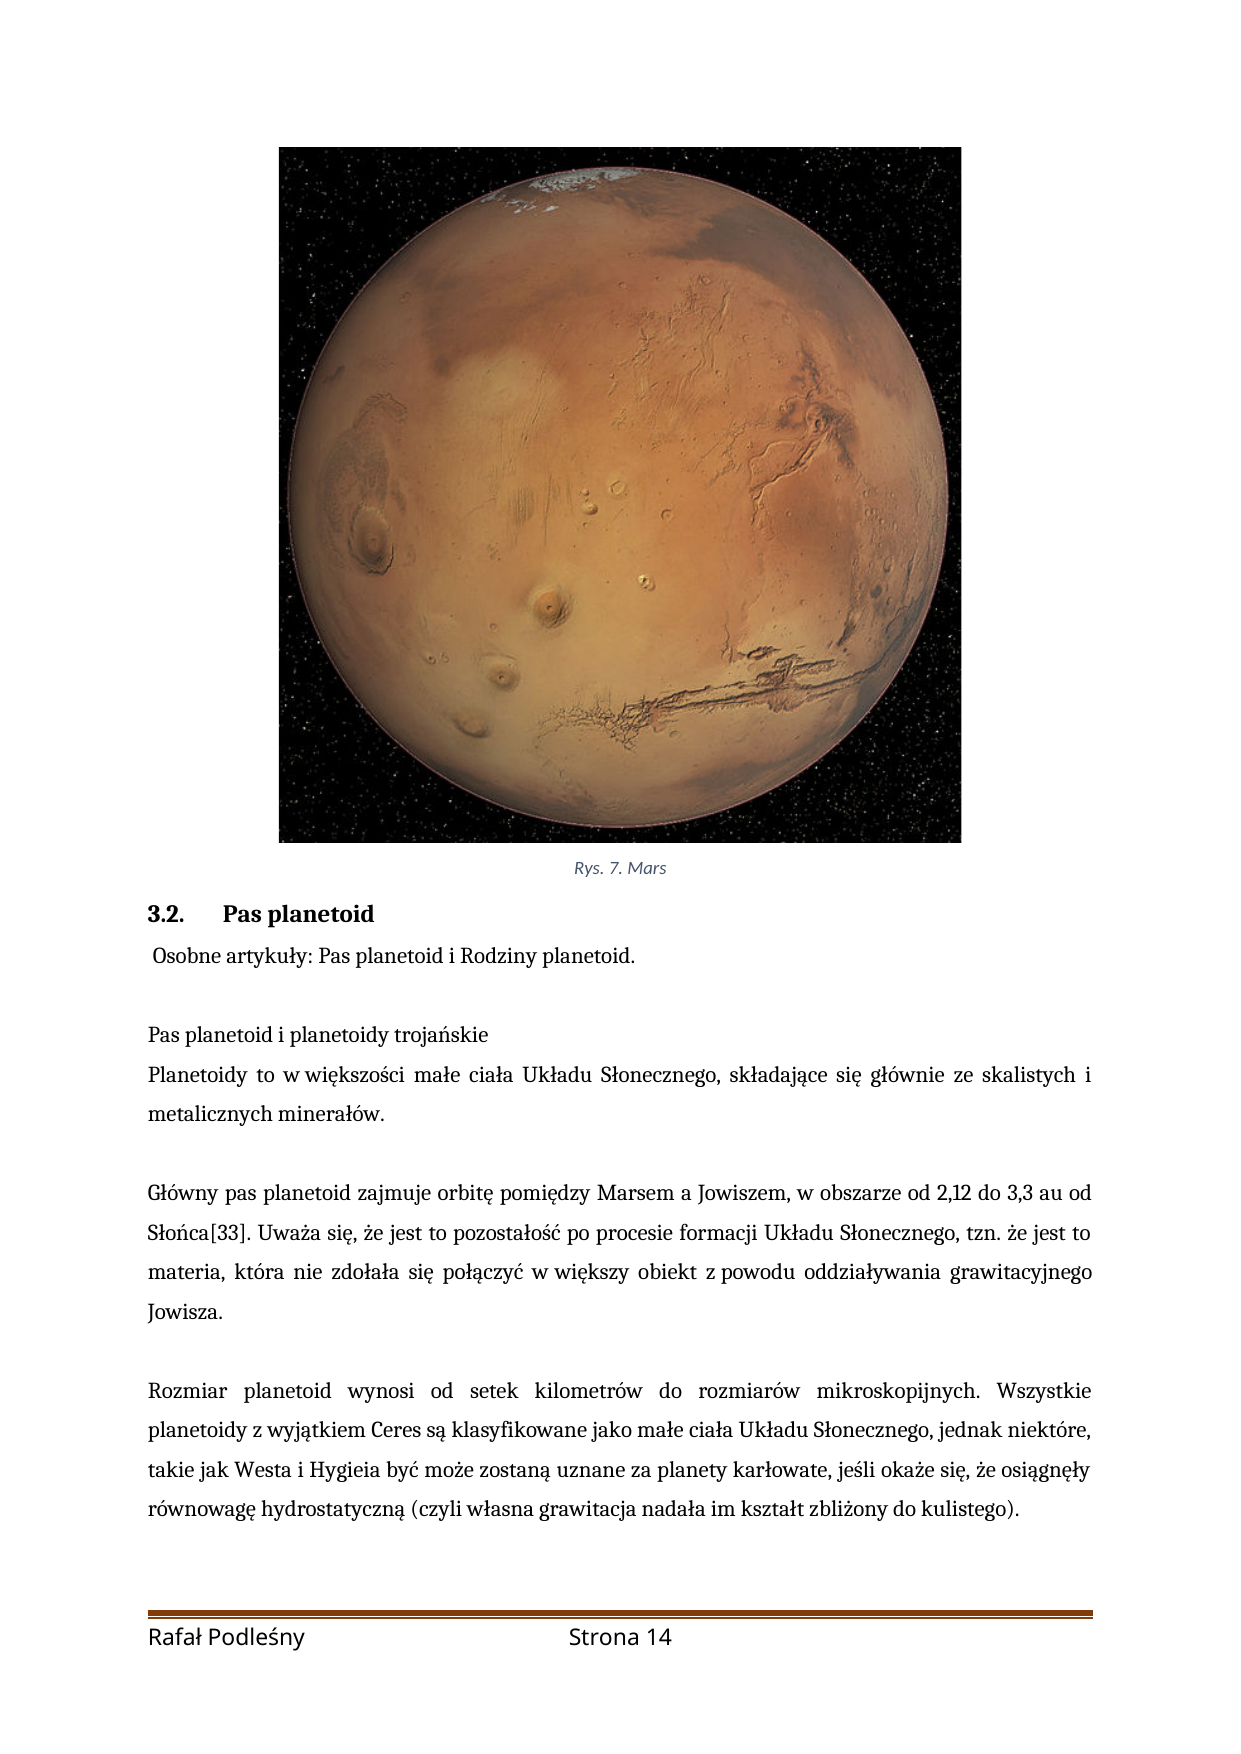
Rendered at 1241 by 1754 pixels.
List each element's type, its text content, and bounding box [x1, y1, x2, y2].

text Pas planetoid i planetoidy trojańskie [148, 1022, 1093, 1048]
text Osobne artykuły: Pas planetoid i Rodziny planetoid. [148, 943, 1093, 969]
picture [278, 147, 962, 843]
list Pas planetoid [148, 900, 1093, 929]
text Główny pas planetoid zajmuje orbitę pomiędzy Marsem a Jowiszem, w obszarze od 2,12 do 3,3 au od Słońca[33]. Uważa się, że jest to pozostałość po procesie formacji Układu Słonecznego, tzn. że jest to materia, która nie zdołała się połączyć w większy obiekt z powodu oddziaływania grawitacyjnego Jowisza. [148, 1180, 1093, 1325]
text Rys. 7. Mars [148, 856, 1093, 879]
text Rozmiar planetoid wynosi od setek kilometrów do rozmiarów mikroskopijnych. Wszystkie planetoidy z wyjątkiem Ceres są klasyfikowane jako małe ciała Układu Słonecznego, jednak niektóre, takie jak Westa i Hygieia być może zostaną uznane za planety karłowate, jeśli okaże się, że osiągnęły równowagę hydrostatyczną (czyli własna grawitacja nadała im kształt zbliżony do kulistego). [148, 1377, 1093, 1522]
text Planetoidy to w większości małe ciała Układu Słonecznego, składające się głównie ze skalistych i metalicznych minerałów. [148, 1062, 1093, 1127]
